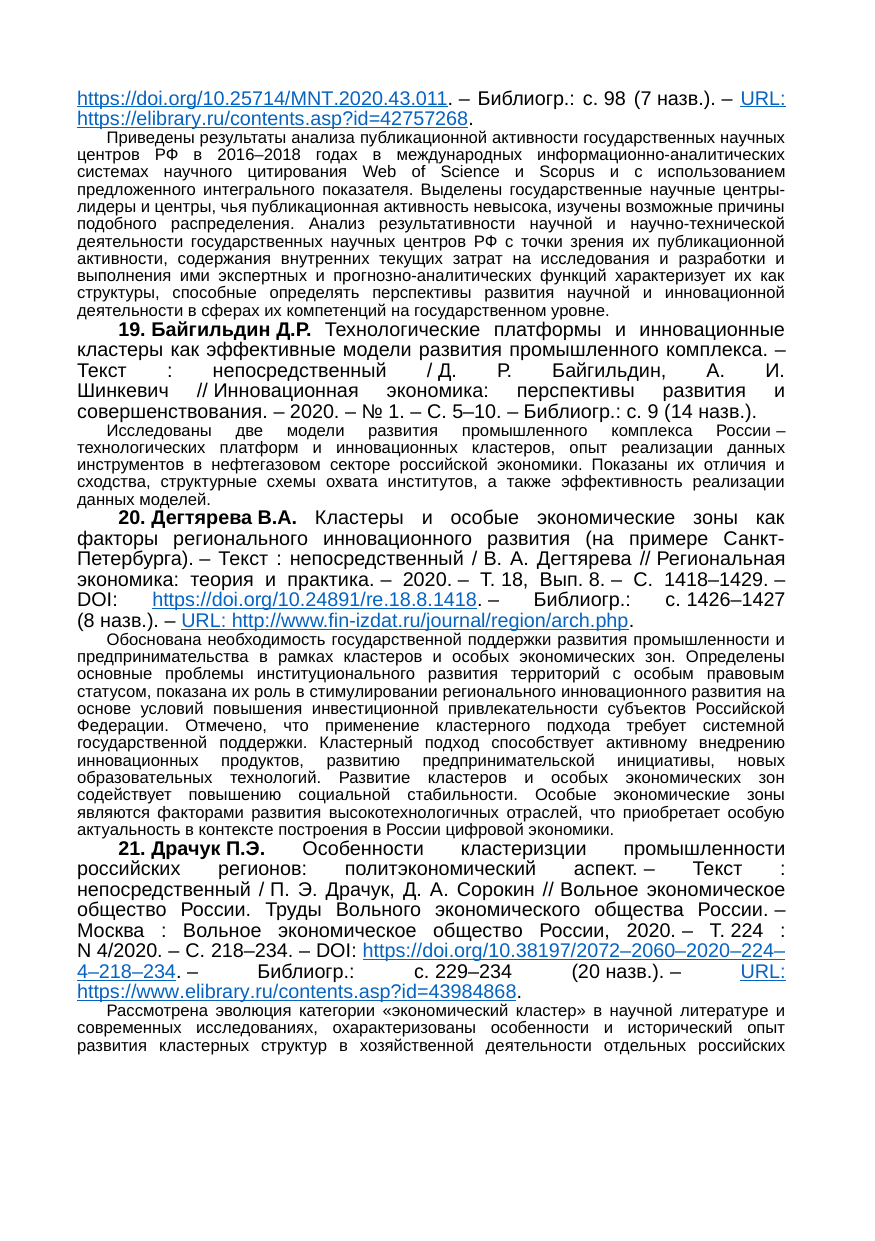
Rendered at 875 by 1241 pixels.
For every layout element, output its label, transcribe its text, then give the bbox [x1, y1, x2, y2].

text Обоснована необходимость государственной поддержки развития промышленности и предпринимательства в рамках кластеров и особых экономических зон. Определены основные проблемы институционального развития территорий с особым правовым статусом, показана их роль в стимулировании регионального инновационного развития на основе условий повышения инвестиционной привлекательности субъектов Российской Федерации. Отмечено, что применение кластерного подхода требует системной государственной поддержки. Кластерный подход способствует активному внедрению инновационных продуктов, развитию предпринимательской инициативы, новых образовательных технологий. Развитие кластеров и особых экономических зон содействует повышению социальной стабильности. Особые экономические зоны являются факторами развития высокотехнологичных отраслей, что приобретает особую актуальность в контексте построения в России цифровой экономики. [77, 632, 785, 839]
text 20. Дегтярева В.А. Кластеры и особые экономические зоны как факторы регионального инновационного развития (на примере Санкт-Петербурга). ‒ Текст : непосредственный / В. А. Дегтярева // Региональная экономика: теория и практика. ‒ 2020. ‒ Т. 18, Вып. 8. ‒ C. 1418‒1429. ‒ DOI: https://doi.org/10.24891/re.18.8.1418. ‒ Библиогр.: с. 1426‒1427 (8 назв.). ‒ URL: http://www.fin-izdat.ru/journal/region/arch.php. [77, 508, 785, 632]
text Приведены результаты анализа публикационной активности государственных научных центров РФ в 2016‒2018 годах в международных информационно-аналитических системах научного цитирования Web of Science и Scopus и с использованием предложенного интегрального показателя. Выделены государственные научные центры-лидеры и центры, чья публикационная активность невысока, изучены возможные причины подобного распределения. Анализ результативности научной и научно-технической деятельности государственных научных центров РФ с точки зрения их публикационной активности, содержания внутренних текущих затрат на исследования и разработки и выполнения ими экспертных и прогнозно-аналитических функций характеризует их как структуры, способные определять перспективы развития научной и инновационной деятельности в сферах их компетенций на государственном уровне. [77, 129, 785, 320]
text 19. Байгильдин Д.Р. Технологические платформы и инновационные кластеры как эффективные модели развития промышленного комплекса. ‒ Текст : непосредственный / Д. Р. Байгильдин, А. И. Шинкевич // Инновационная экономика: перспективы развития и совершенствования. ‒ 2020. ‒ № 1. ‒ C. 5‒10. ‒ Библиогр.: с. 9 (14 назв.). [77, 320, 785, 422]
text Исследованы две модели развития промышленного комплекса России ‒ технологических платформ и инновационных кластеров, опыт реализации данных инструментов в нефтегазовом секторе российской экономики. Показаны их отличия и сходства, структурные схемы охвата институтов, а также эффективность реализации данных моделей. [77, 422, 785, 508]
text 21. Драчук П.Э. Особенности кластеризции промышленности российских регионов: политэкономический аспект. ‒ Текст : непосредственный / П. Э. Драчук, Д. А. Сорокин // Вольное экономическое общество России. Труды Вольного экономического общества России. ‒ Москва : Вольное экономическое общество России, 2020. ‒ Т. 224 : N 4/2020. ‒ C. 218‒234. ‒ DOI: https://doi.org/10.38197/2072‒2060‒2020‒224‒4‒218‒234. ‒ Библиогр.: с. 229‒234 (20 назв.). ‒ URL: https://www.elibrary.ru/contents.asp?id=43984868. [77, 839, 785, 1003]
